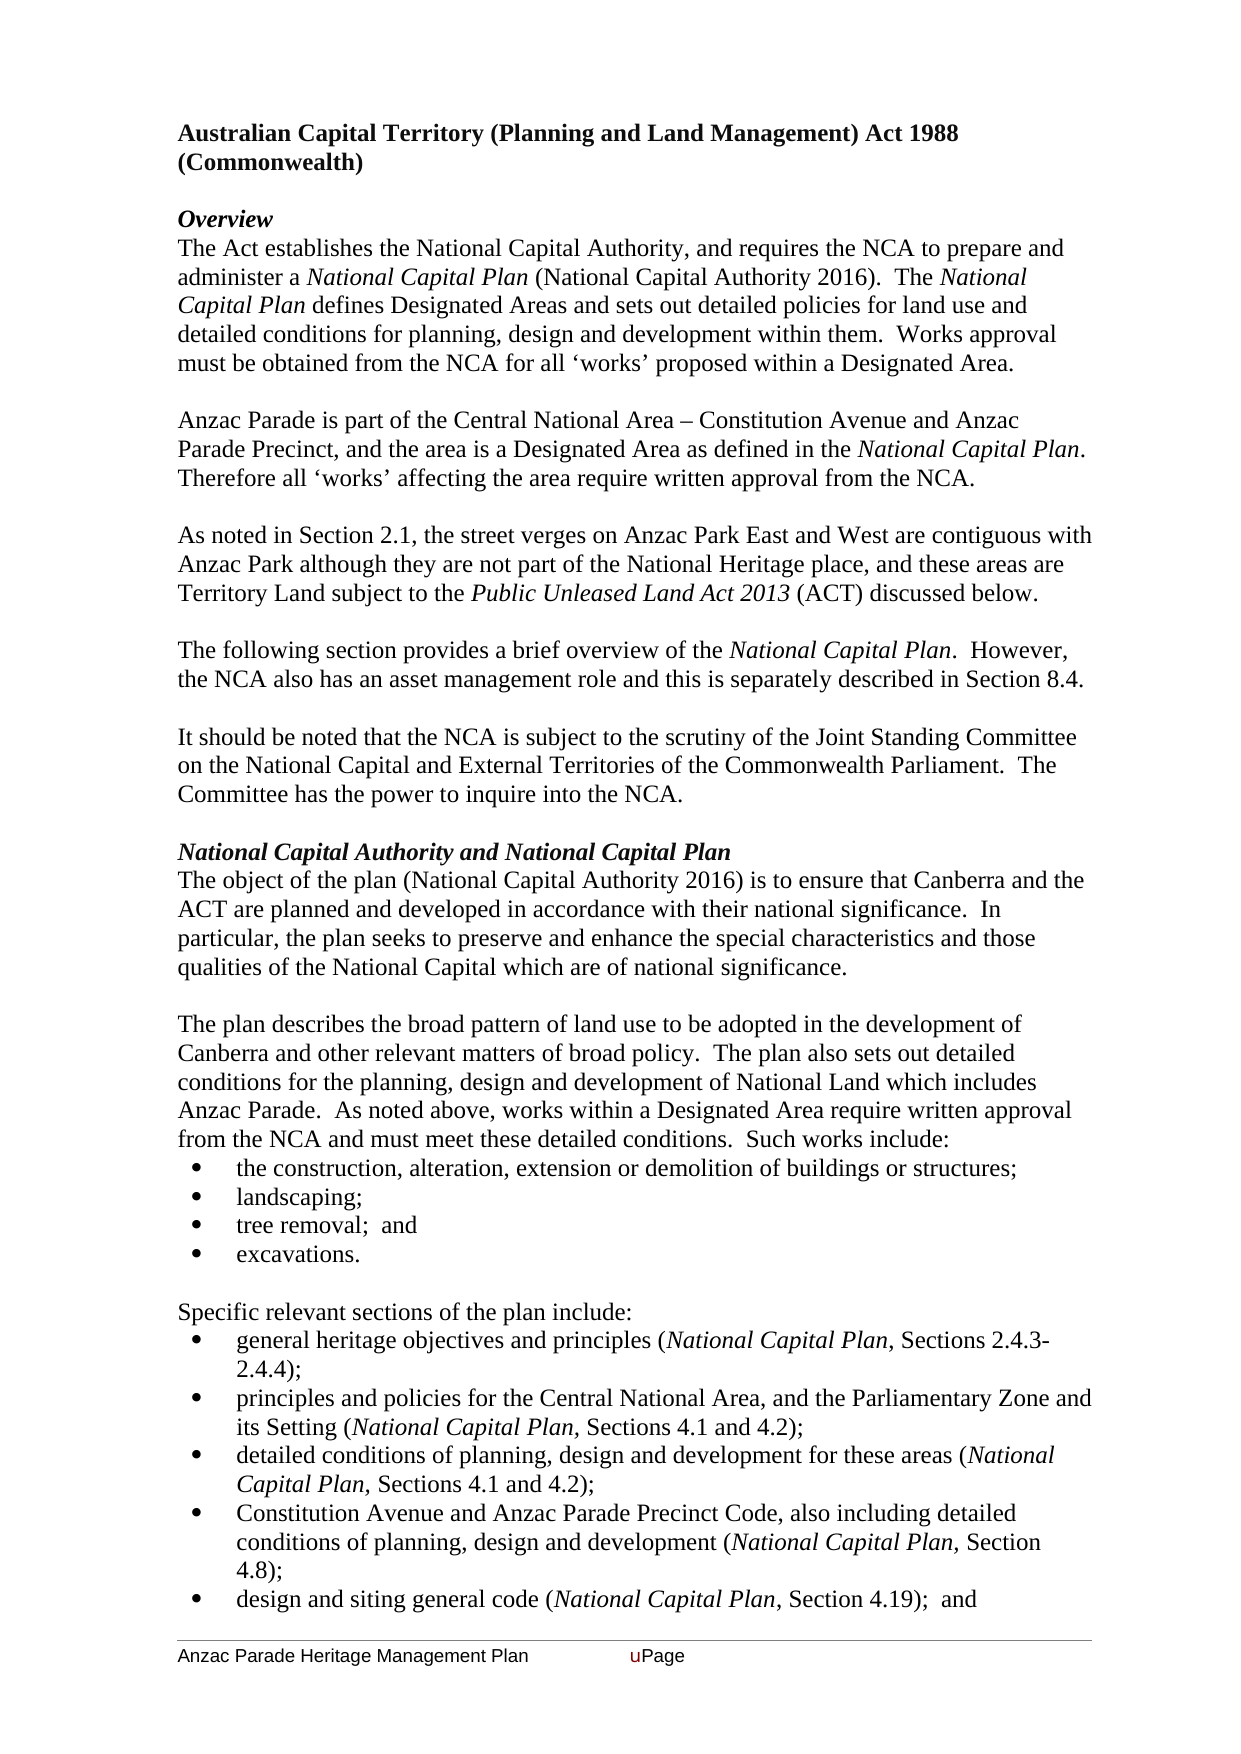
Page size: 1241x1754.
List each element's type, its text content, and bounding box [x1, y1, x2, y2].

list excavations. [192, 1239, 1092, 1268]
text Overview [177, 204, 1092, 233]
list landscaping; [192, 1182, 1092, 1211]
list design and siting general code (National Capital Plan, Section 4.19); and [192, 1584, 1092, 1613]
list detailed conditions of planning, design and development for these areas (National Capital Plan, Sections 4.1 and 4.2); [192, 1441, 1092, 1498]
text Australian Capital Territory (Planning and Land Management) Act 1988 (Commonwealth) [177, 118, 1092, 176]
list tree removal; and [192, 1211, 1092, 1239]
list general heritage objectives and principles (National Capital Plan, Sections 2.4.3-2.4.4); [192, 1326, 1092, 1383]
text As noted in Section 2.1, the street verges on Anzac Park East and West are contiguous with Anzac Park although they are not part of the National Heritage place, and these areas are Territory Land subject to the Public Unleased Land Act 2013 (ACT) discussed below. [177, 521, 1092, 607]
list the construction, alteration, extension or demolition of buildings or structures; [192, 1153, 1092, 1182]
list Constitution Avenue and Anzac Parade Precinct Code, also including detailed conditions of planning, design and development (National Capital Plan, Section 4.8); [192, 1498, 1092, 1584]
text National Capital Authority and National Capital Plan [177, 837, 1092, 866]
text It should be noted that the NCA is subject to the scrutiny of the Joint Standing Committee on the National Capital and External Territories of the Commonwealth Parliament. The Committee has the power to inquire into the NCA. [177, 722, 1092, 808]
text The plan describes the broad pattern of land use to be adopted in the development of Canberra and other relevant matters of broad policy. The plan also sets out detailed conditions for the planning, design and development of National Land which includes Anzac Parade. As noted above, works within a Designated Area require written approval from the NCA and must meet these detailed conditions. Such works include: [177, 1009, 1092, 1153]
text The following section provides a brief overview of the National Capital Plan. However, the NCA also has an asset management role and this is separately described in Section 8.4. [177, 636, 1092, 693]
text Specific relevant sections of the plan include: [177, 1297, 1092, 1326]
list principles and policies for the Central National Area, and the Parliamentary Zone and its Setting (National Capital Plan, Sections 4.1 and 4.2); [192, 1383, 1092, 1441]
text The Act establishes the National Capital Authority, and requires the NCA to prepare and administer a National Capital Plan (National Capital Authority 2016). The National Capital Plan defines Designated Areas and sets out detailed policies for land use and detailed conditions for planning, design and development within them. Works approval must be obtained from the NCA for all ‘works’ proposed within a Designated Area. [177, 233, 1092, 377]
text Anzac Parade is part of the Central National Area – Constitution Avenue and Anzac Parade Precinct, and the area is a Designated Area as defined in the National Capital Plan. Therefore all ‘works’ affecting the area require written approval from the NCA. [177, 406, 1092, 492]
text The object of the plan (National Capital Authority 2016) is to ensure that Canberra and the ACT are planned and developed in accordance with their national significance. In particular, the plan seeks to preserve and enhance the special characteristics and those qualities of the National Capital which are of national significance. [177, 866, 1092, 981]
